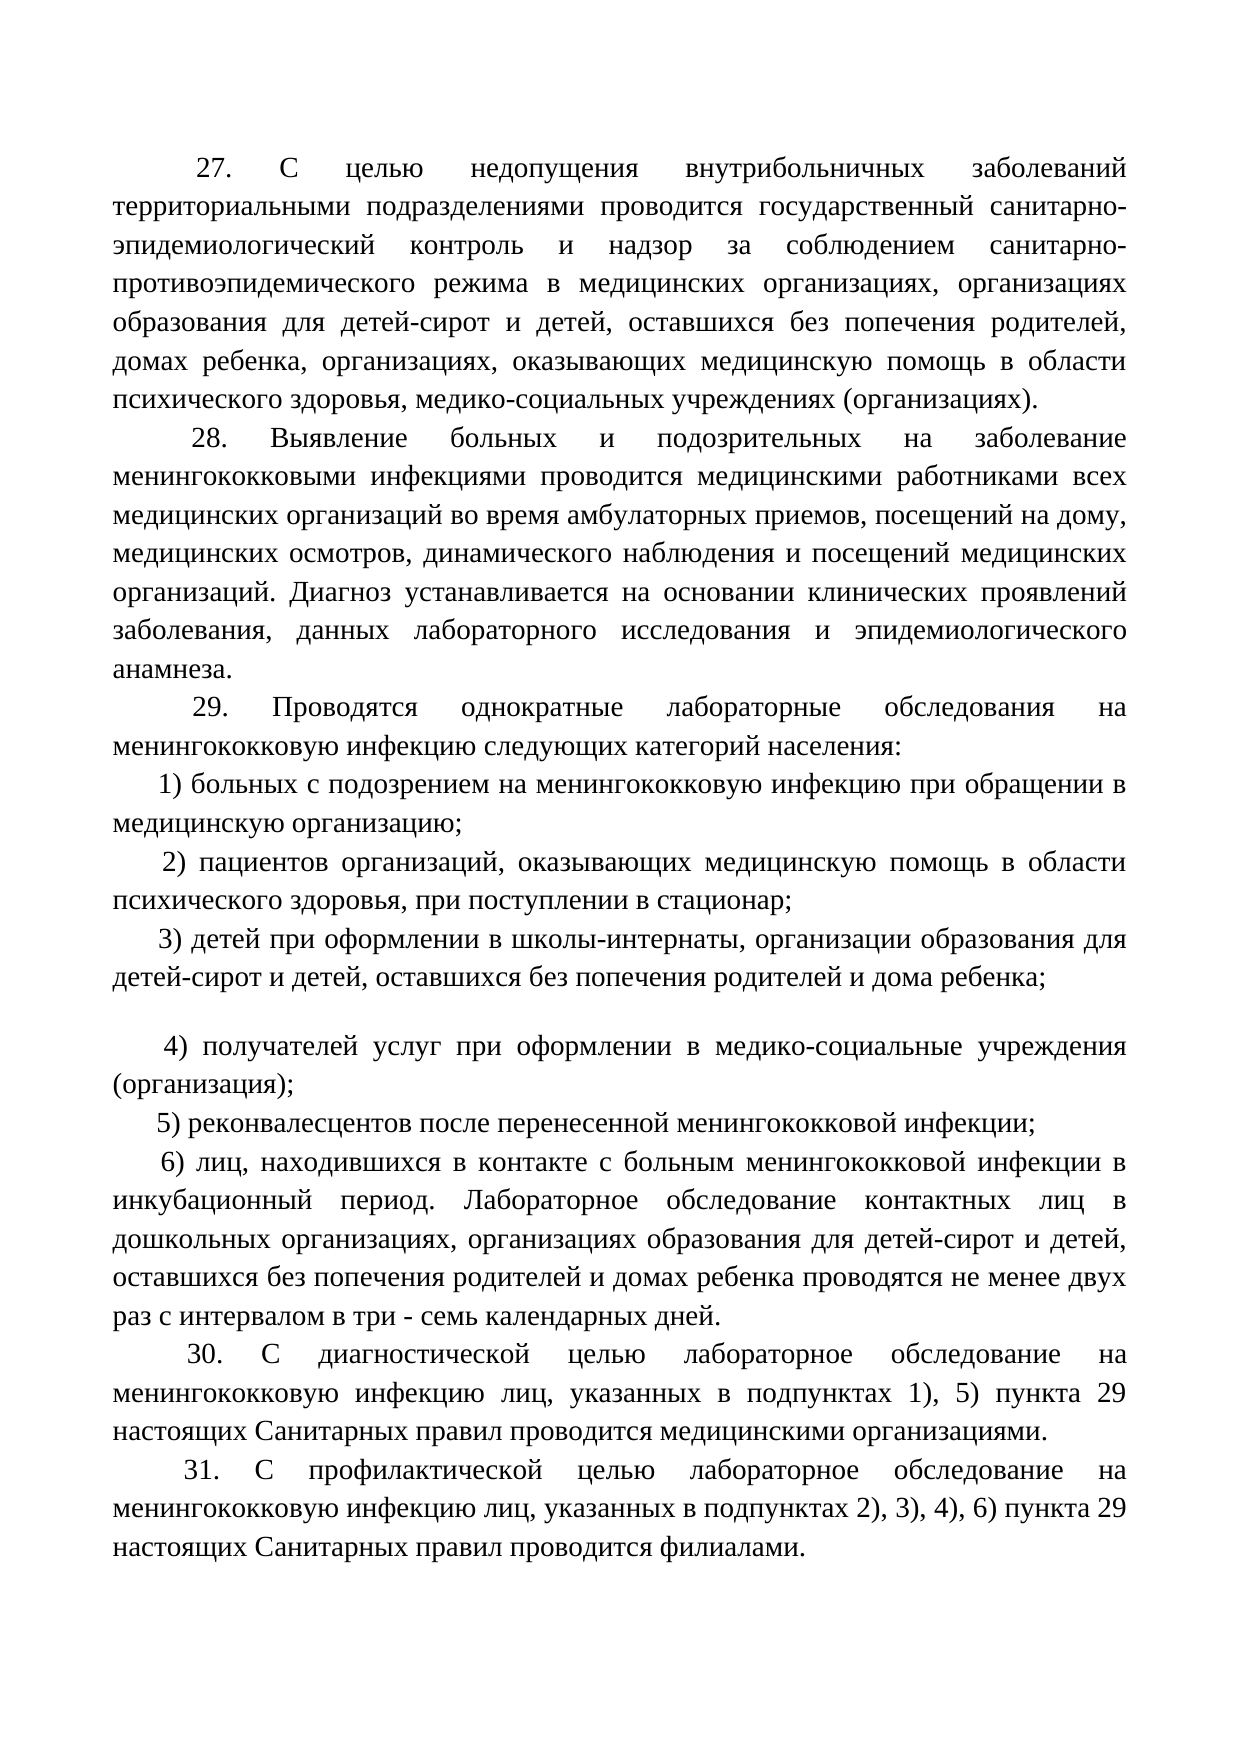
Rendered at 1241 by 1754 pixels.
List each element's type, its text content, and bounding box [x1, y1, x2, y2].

text 5) реконвалесцентов после перенесенной менингококковой инфекции; [112, 1105, 1128, 1139]
text 2) пациентов организаций, оказывающих медицинскую помощь в области психического здоровья, при поступлении в стационар; [112, 844, 1128, 916]
text 1) больных с подозрением на менингококковую инфекцию при обращении в медицинскую организацию; [112, 767, 1128, 839]
text 6) лиц, находившихся в контакте с больным менингококковой инфекции в инкубационный период. Лабораторное обследование контактных лиц в дошкольных организациях, организациях образования для детей-сирот и детей, оставшихся без попечения родителей и домах ребенка проводятся не менее двух раз с интервалом в три - семь календарных дней. [112, 1144, 1128, 1331]
text 31. С профилактической целью лабораторное обследование на менингококковую инфекцию лиц, указанных в подпунктах 2), 3), 4), 6) пункта 29 настоящих Санитарных правил проводится филиалами. [112, 1452, 1128, 1563]
text 28. Выявление больных и подозрительных на заболевание менингококковыми инфекциями проводится медицинскими работниками всех медицинских организаций во время амбулаторных приемов, посещений на дому, медицинских осмотров, динамического наблюдения и посещений медицинских организаций. Диагноз устанавливается на основании клинических проявлений заболевания, данных лабораторного исследования и эпидемиологического анамнеза. [112, 420, 1128, 684]
text 30. С диагностической целью лабораторное обследование на менингококковую инфекцию лиц, указанных в подпунктах 1), 5) пункта 29 настоящих Санитарных правил проводится медицинскими организациями. [112, 1336, 1128, 1447]
text 29. Проводятся однократные лабораторные обследования на менингококковую инфекцию следующих категорий населения: [112, 689, 1128, 762]
text 4) получателей услуг при оформлении в медико-социальные учреждения (организация); [112, 1028, 1128, 1100]
text 3) детей при оформлении в школы-интернаты, организации образования для детей-сирот и детей, оставшихся без попечения родителей и дома ребенка; [112, 921, 1128, 993]
